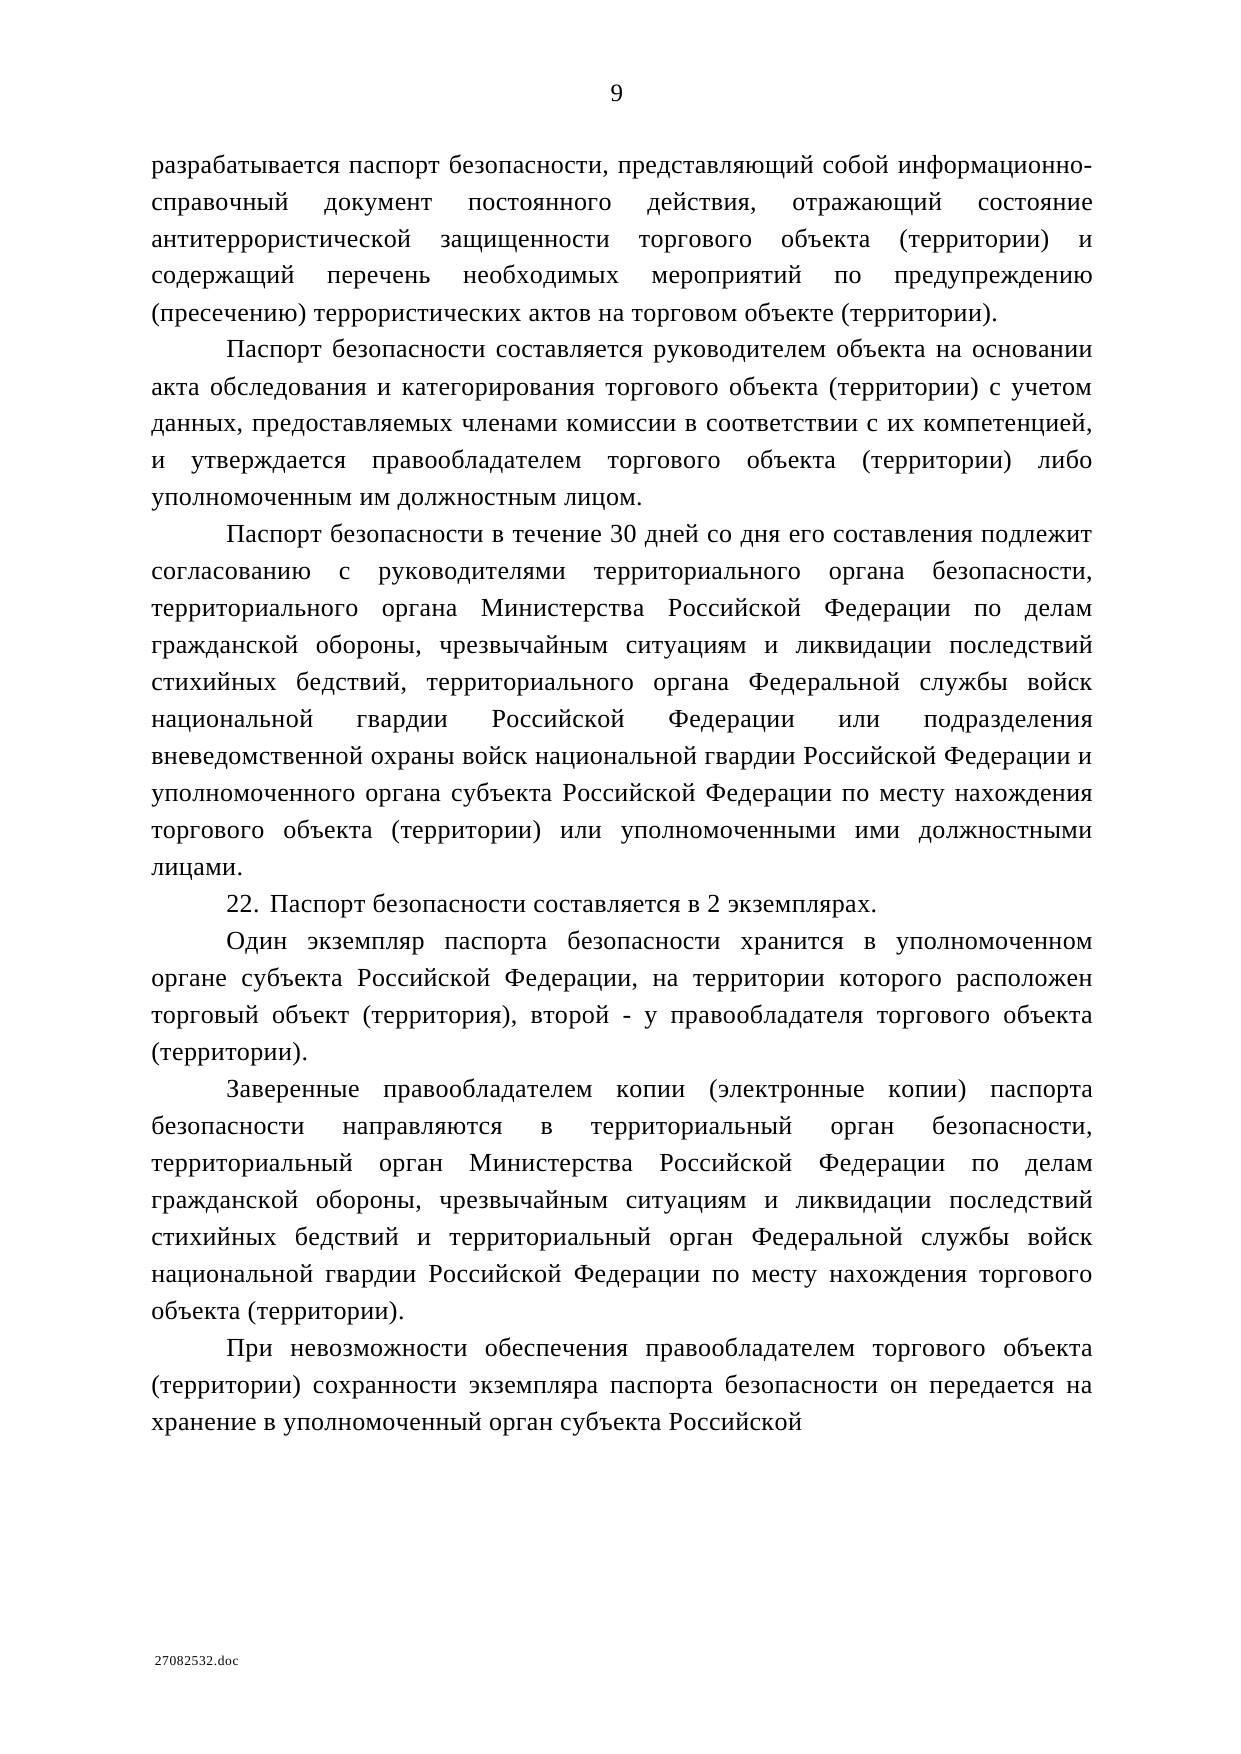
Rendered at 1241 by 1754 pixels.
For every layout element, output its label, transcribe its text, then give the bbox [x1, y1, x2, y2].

text 27082532.doc [154, 1654, 239, 1668]
text При невозможности обеспечения правообладателем торгового объекта (территории) сохранности экземпляра паспорта безопасности он передается на хранение в уполномоченный орган субъекта Российской [151, 1327, 1094, 1438]
text Паспорт безопасности в течение 30 дней со дня его составления подлежит согласованию с руководителями территориального органа безопасности, территориального органа Министерства Российской Федерации по делам гражданской обороны, чрезвычайным ситуациям и ликвидации последствий стихийных бедствий, территориального органа Федеральной службы войск национальной гвардии Российской Федерации или подразделения вневедомственной охраны войск национальной гвардии Российской Федерации и уполномоченного органа субъекта Российской Федерации по месту нахождения торгового объекта (территории) или уполномоченными ими должностными лицами. [151, 513, 1094, 883]
text 9 [610, 81, 623, 106]
text Один экземпляр паспорта безопасности хранится в уполномоченном органе субъекта Российской Федерации, на территории которого расположен торговый объект (территория), второй - у правообладателя торгового объекта (территории). [151, 920, 1094, 1068]
text Паспорт безопасности составляется руководителем объекта на основании акта обследования и категорирования торгового объекта (территории) с учетом данных, предоставляемых членами комиссии в соответствии с их компетенцией, и утверждается правообладателем торгового объекта (территории) либо уполномоченным им должностным лицом. [151, 328, 1094, 513]
list Паспорт безопасности составляется в 2 экземплярах. [151, 883, 1096, 920]
text Заверенные правообладателем копии (электронные копии) паспорта безопасности направляются в территориальный орган безопасности, территориальный орган Министерства Российской Федерации по делам гражданской обороны, чрезвычайным ситуациям и ликвидации последствий стихийных бедствий и территориальный орган Федеральной службы войск национальной гвардии Российской Федерации по месту нахождения торгового объекта (территории). [151, 1068, 1094, 1327]
text разрабатывается паспорт безопасности, представляющий собой информационно-справочный документ постоянного действия, отражающий состояние антитеррористической защищенности торгового объекта (территории) и содержащий перечень необходимых мероприятий по предупреждению (пресечению) террористических актов на торговом объекте (территории). [151, 143, 1094, 328]
